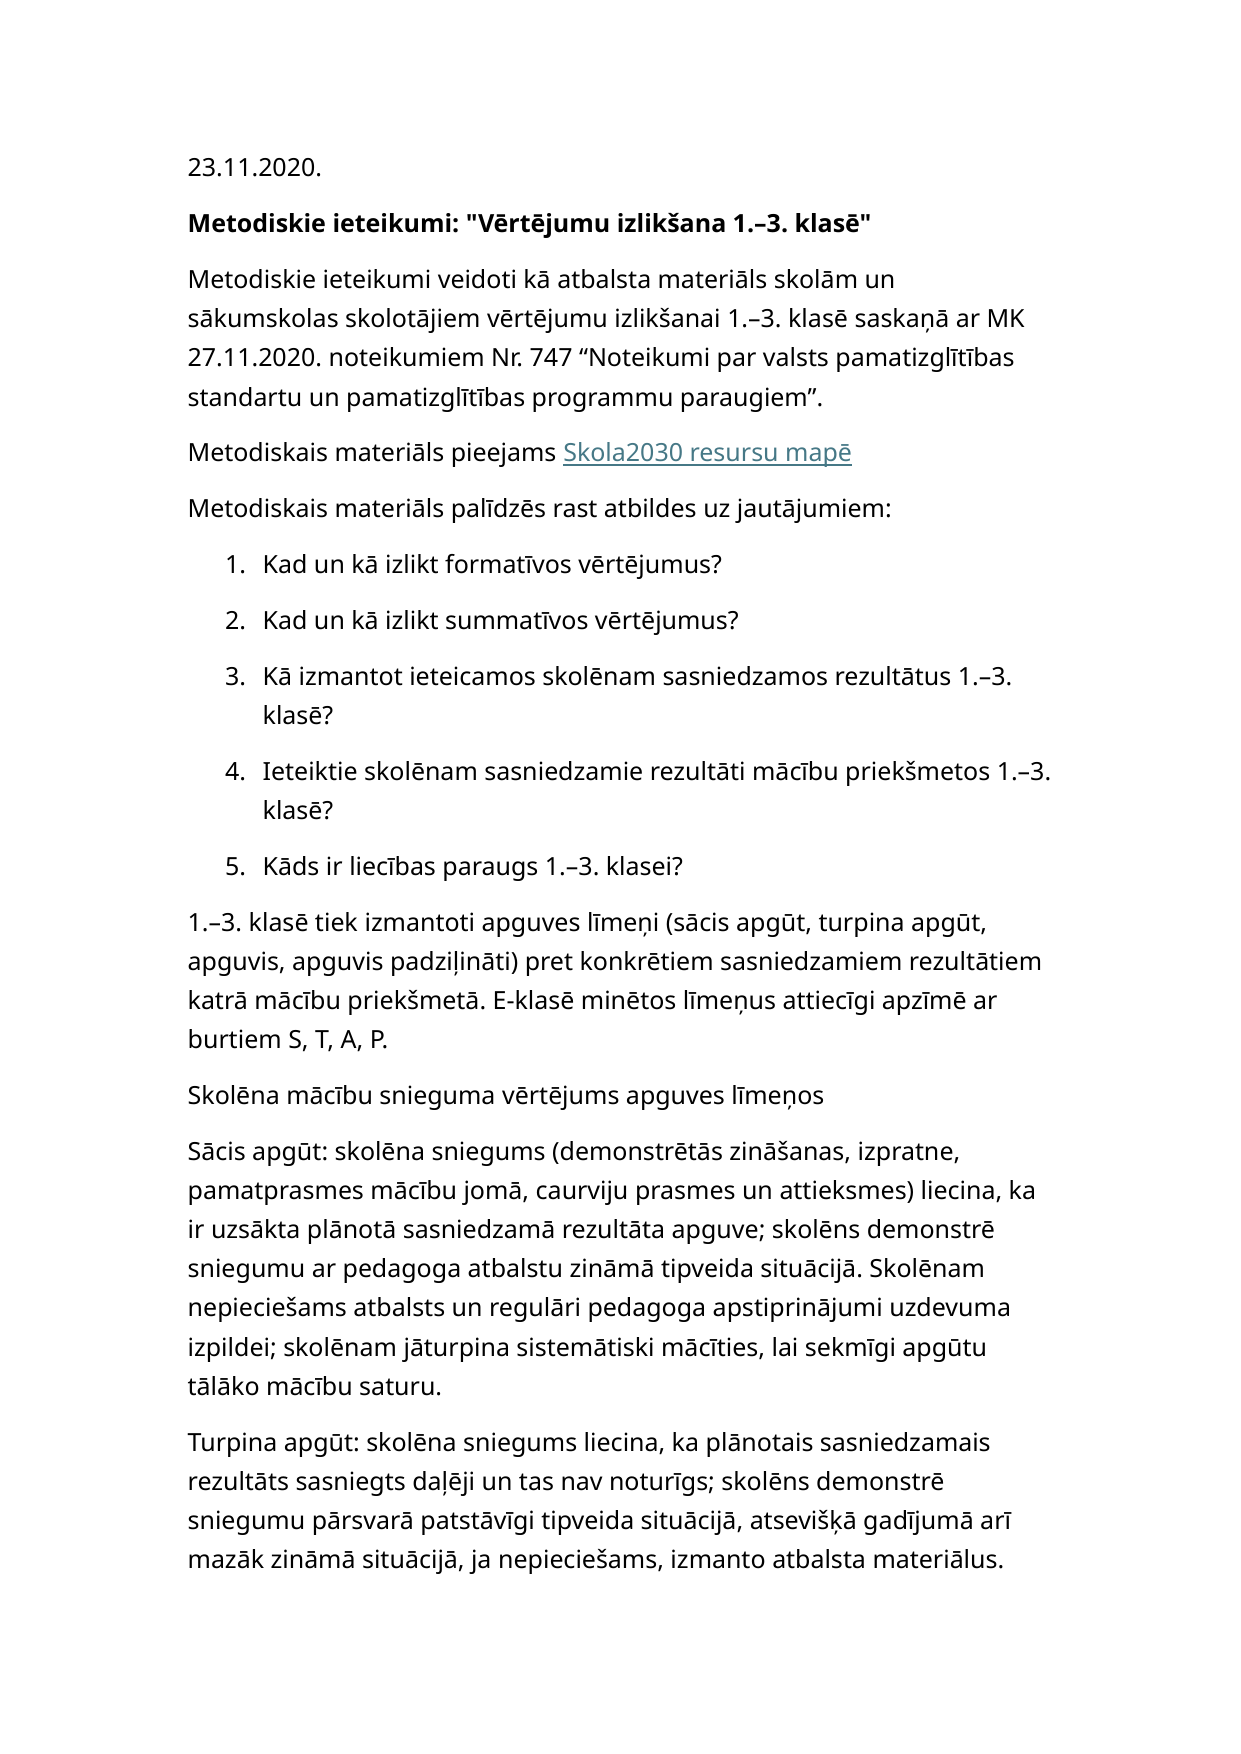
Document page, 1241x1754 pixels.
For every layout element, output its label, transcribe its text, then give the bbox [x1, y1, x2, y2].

text 23.11.2020. [187, 150, 1053, 184]
list Kad un kā izlikt formatīvos vērtējumus? [225, 547, 1053, 581]
text Metodiskie ieteikumi: "Vērtējumu izlikšana 1.–3. klasē" [187, 206, 1053, 240]
text Metodiskie ieteikumi veidoti kā atbalsta materiāls skolām un sākumskolas skolotājiem vērtējumu izlikšanai 1.–3. klasē saskaņā ar MK 27.11.2020. noteikumiem Nr. 747 “Noteikumi par valsts pamatizglītības standartu un pamatizglītības programmu paraugiem”. [187, 262, 1053, 413]
text Skolēna mācību snieguma vērtējums apguves līmeņos [187, 1077, 1053, 1112]
list Kāds ir liecības paraugs 1.–3. klasei? [225, 848, 1053, 882]
list Kad un kā izlikt summatīvos vērtējumus? [225, 602, 1053, 637]
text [187, 1424, 1053, 1576]
text Metodiskais materiāls palīdzēs rast atbildes uz jautājumiem: [187, 491, 1053, 525]
list Ieteiktie skolēnam sasniedzamie rezultāti mācību priekšmetos 1.–3. klasē? [225, 753, 1053, 827]
text Metodiskais materiāls pieejams Skola2030 resursu mapē [187, 435, 1053, 469]
text 1.–3. klasē tiek izmantoti apguves līmeņi (sācis apgūt, turpina apgūt, apguvis, apguvis padziļināti) pret konkrētiem sasniedzamiem rezultātiem katrā mācību priekšmetā. E-klasē minētos līmeņus attiecīgi apzīmē ar burtiem S, T, A, P. [187, 904, 1053, 1056]
text Sācis apgūt: skolēna sniegums (demonstrētās zināšanas, izpratne, pamatprasmes mācību jomā, caurviju prasmes un attieksmes) liecina, ka ir uzsākta plānotā sasniedzamā rezultāta apguve; skolēns demonstrē sniegumu ar pedagoga atbalstu zināmā tipveida situācijā. Skolēnam nepieciešams atbalsts un regulāri pedagoga apstiprinājumi uzdevuma izpildei; skolēnam jāturpina sistemātiski mācīties, lai sekmīgi apgūtu tālāko mācību saturu. [187, 1133, 1053, 1402]
list Kā izmantot ieteicamos skolēnam sasniedzamos rezultātus 1.–3. klasē? [225, 658, 1053, 732]
